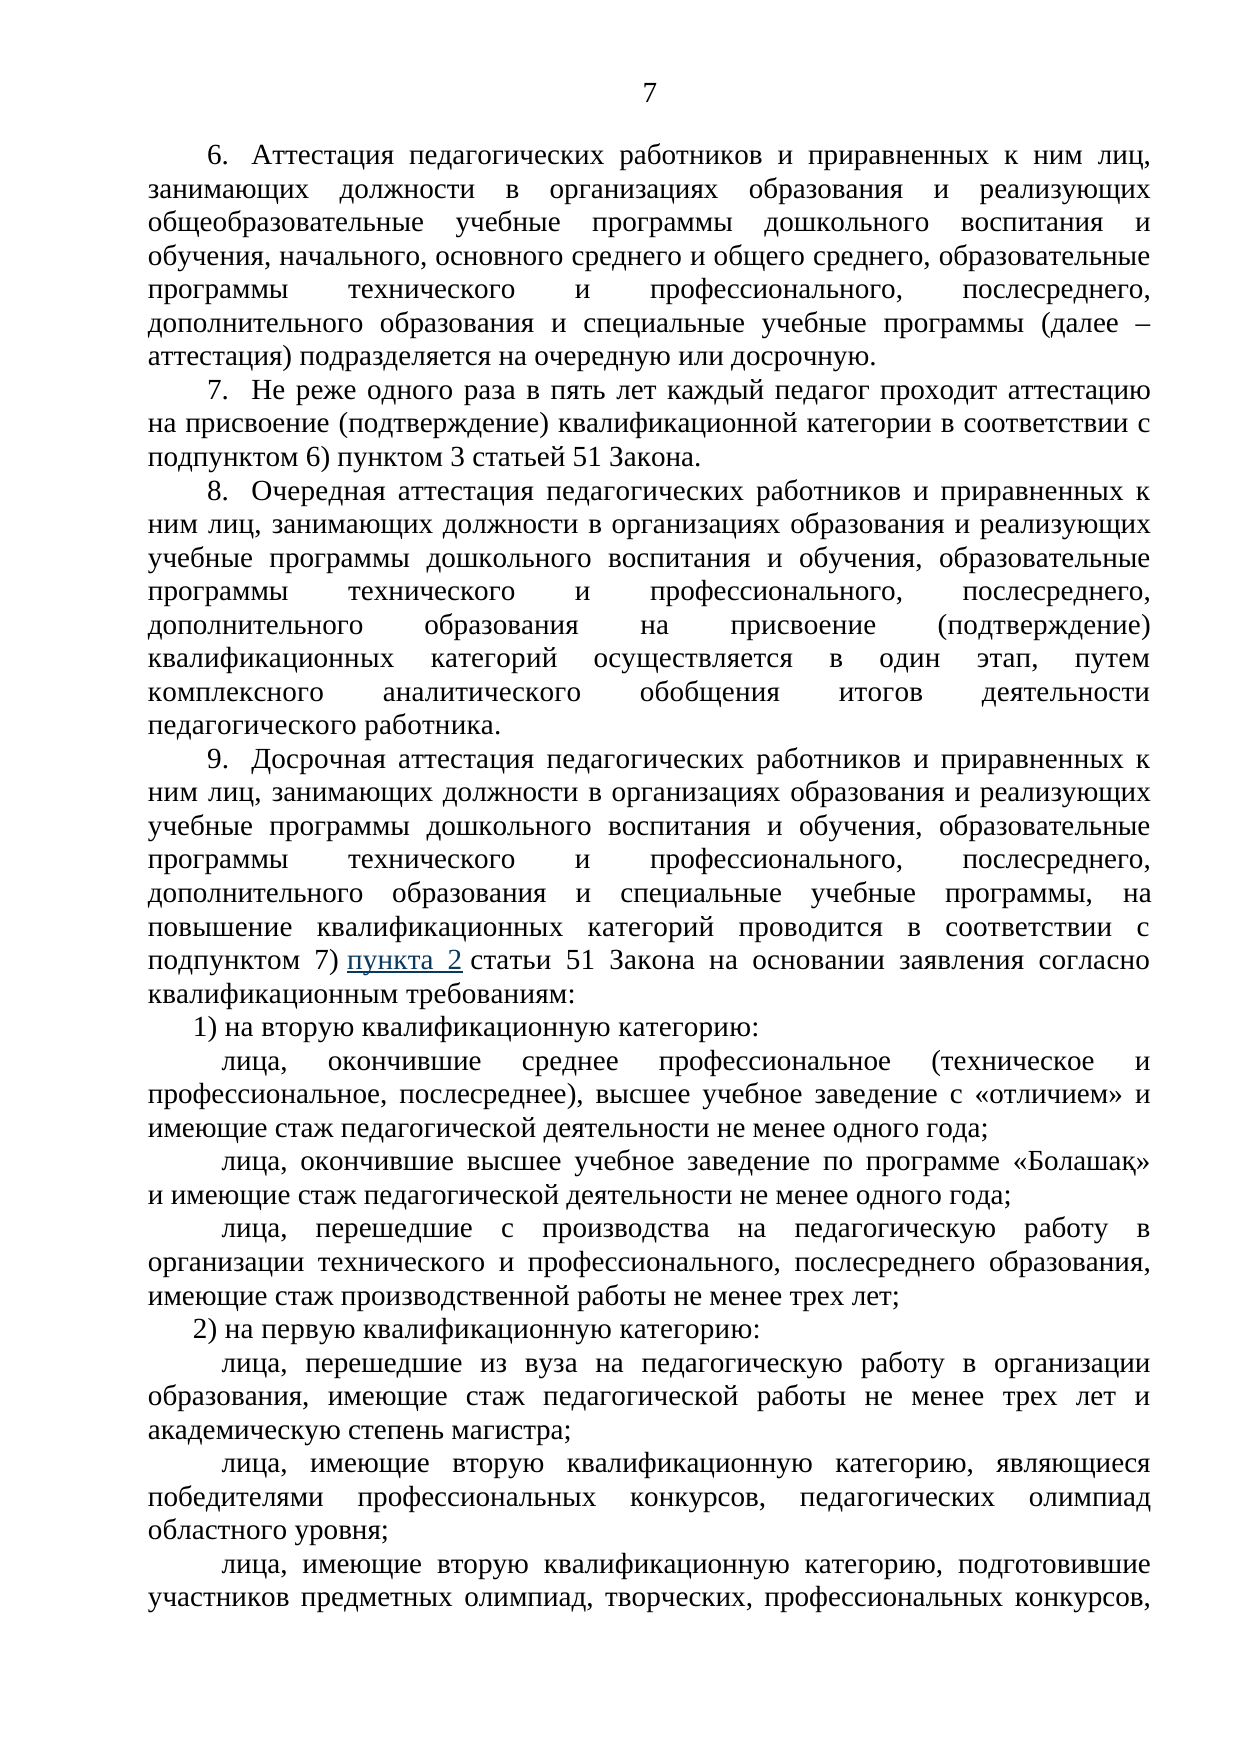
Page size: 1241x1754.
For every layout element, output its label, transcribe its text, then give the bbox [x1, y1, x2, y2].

text лица, перешедшие с производства на педагогическую работу в организации технического и профессионального, послесреднего образования, имеющие стаж производственной работы не менее трех лет; [148, 1211, 1152, 1311]
text лица, окончившие высшее учебное заведение по программе «Болашақ» и имеющие стаж педагогической деятельности не менее одного года; [148, 1143, 1152, 1211]
text лица, имеющие вторую квалификационную категорию, являющиеся победителями профессиональных конкурсов, педагогических олимпиад областного уровня; [148, 1445, 1152, 1546]
list Очередная аттестация педагогических работников и приравненных к ним лиц, занимающих должности в организациях образования и реализующих учебные программы дошкольного воспитания и обучения, образовательные программы технического и профессионального, послесреднего, дополнительного образования на присвоение (подтверждение) квалификационных категорий осуществляется в один этап, путем комплексного аналитического обобщения итогов деятельности педагогического работника. [148, 473, 1152, 741]
text лица, перешедшие из вуза на педагогическую работу в организации образования, имеющие стаж педагогической работы не менее трех лет и академическую степень магистра; [148, 1345, 1152, 1445]
list Аттестация педагогических работников и приравненных к ним лиц, занимающих должности в организациях образования и реализующих общеобразовательные учебные программы дошкольного воспитания и обучения, начального, основного среднего и общего среднего, образовательные программы технического и профессионального, послесреднего, дополнительного образования и специальные учебные программы (далее – аттестация) подразделяется на очередную или досрочную. [148, 137, 1152, 372]
text 1) на вторую квалификационную категорию: [148, 1009, 1152, 1043]
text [148, 1546, 1152, 1613]
text 2) на первую квалификационную категорию: [148, 1311, 1152, 1345]
list Досрочная аттестация педагогических работников и приравненных к ним лиц, занимающих должности в организациях образования и реализующих учебные программы дошкольного воспитания и обучения, образовательные программы технического и профессионального, послесреднего, дополнительного образования и специальные учебные программы, на повышение квалификационных категорий проводится в соответствии с подпунктом 7) пункта 2 статьи 51 Закона на основании заявления согласно квалификационным требованиям: [148, 741, 1152, 1009]
text лица, окончившие среднее профессиональное (техническое и профессиональное, послесреднее), высшее учебное заведение с «отличием» и имеющие стаж педагогической деятельности не менее одного года; [148, 1043, 1152, 1143]
list Не реже одного раза в пять лет каждый педагог проходит аттестацию на присвоение (подтверждение) квалификационной категории в соответствии с подпунктом 6) пунктом 3 статьей 51 Закона. [148, 372, 1152, 473]
